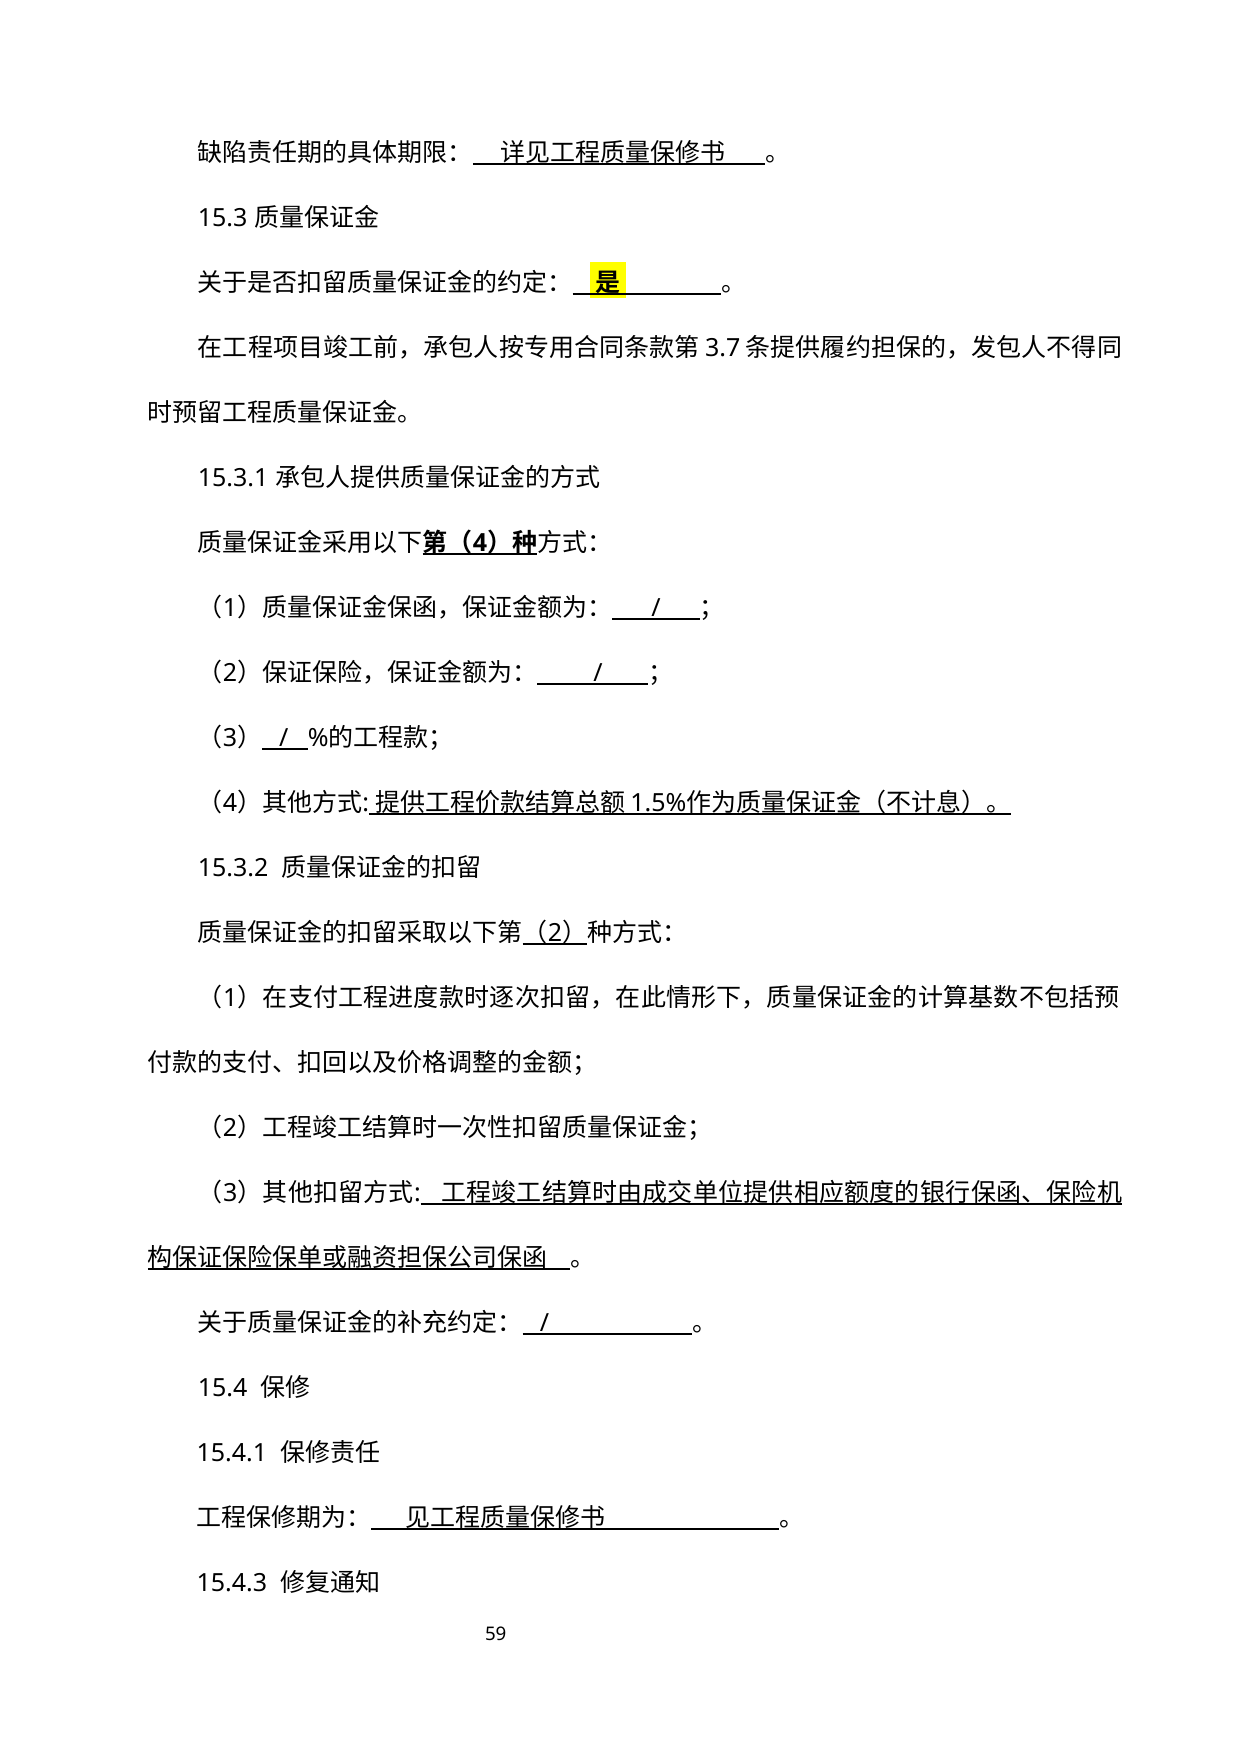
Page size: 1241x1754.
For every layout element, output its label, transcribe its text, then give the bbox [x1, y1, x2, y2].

text 质量保证金的扣留采取以下第（2）种方式： [148, 898, 1122, 963]
text （1）在支付工程进度款时逐次扣留，在此情形下，质量保证金的计算基数不包括预付款的支付、扣回以及价格调整的金额； [148, 963, 1122, 1093]
text 缺陷责任期的具体期限： 详见工程质量保修书 。 [148, 118, 1122, 183]
text 工程保修期为： 见工程质量保修书 。 [148, 1483, 1122, 1548]
text 质量保证金采用以下第（4）种方式： [148, 508, 1122, 573]
list 质量保证金保函，保证金额为： / ； [148, 573, 1122, 638]
text （2）工程竣工结算时一次性扣留质量保证金； [148, 1093, 1122, 1158]
text 15.4.1 保修责任 [148, 1418, 1122, 1483]
text 15.3.1 承包人提供质量保证金的方式 [148, 443, 1122, 508]
text 15.4.3 修复通知 [148, 1548, 1122, 1613]
text （3） / %的工程款； [148, 703, 1122, 768]
text 15.4 保修 [148, 1353, 1122, 1418]
text 15.3.2 质量保证金的扣留 [148, 833, 1122, 898]
text 15.3 质量保证金 [148, 183, 1122, 248]
text （4）其他方式: 提供工程价款结算总额1.5%作为质量保证金（不计息）。 [148, 768, 1122, 833]
text 在工程项目竣工前，承包人按专用合同条款第3.7条提供履约担保的，发包人不得同时预留工程质量保证金。 [148, 313, 1122, 443]
text （3）其他扣留方式: 工程竣工结算时由成交单位提供相应额度的银行保函、保险机构保证保险保单或融资担保公司保函 。 [148, 1158, 1122, 1288]
text 关于质量保证金的补充约定： / 。 [148, 1288, 1122, 1353]
text 关于是否扣留质量保证金的约定： 是 。 [148, 248, 1122, 313]
text （2）保证保险，保证金额为： / ； [148, 638, 1122, 703]
